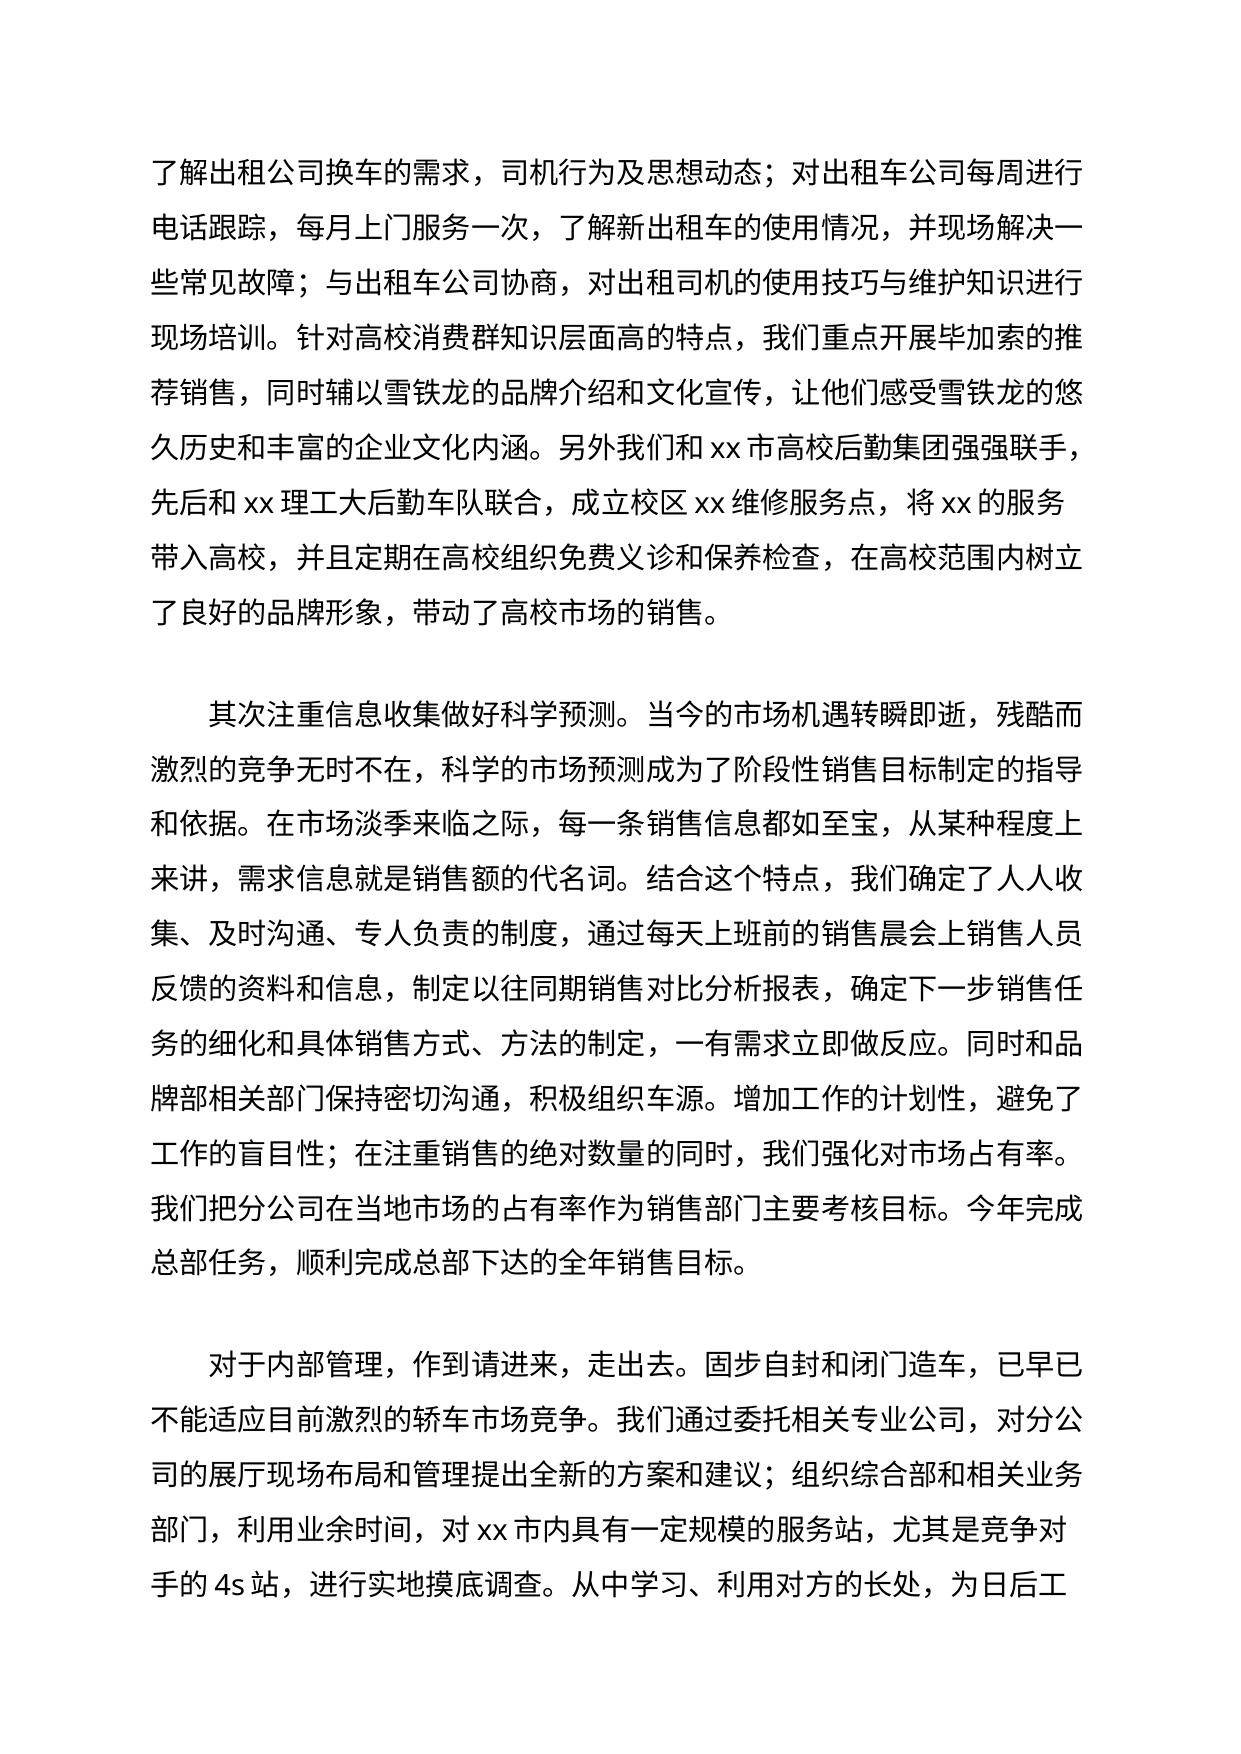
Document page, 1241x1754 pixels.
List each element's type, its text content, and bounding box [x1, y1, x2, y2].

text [150, 150, 1090, 632]
text 其次注重信息收集做好科学预测。当今的市场机遇转瞬即逝，残酷而激烈的竞争无时不在，科学的市场预测成为了阶段性销售目标制定的指导和依据。在市场淡季来临之际，每一条销售信息都如至宝，从某种程度上来讲，需求信息就是销售额的代名词。结合这个特点，我们确定了人人收集、及时沟通、专人负责的制度，通过每天上班前的销售晨会上销售人员反馈的资料和信息，制定以往同期销售对比分析报表，确定下一步销售任务的细化和具体销售方式、方法的制定，一有需求立即做反应。同时和品牌部相关部门保持密切沟通，积极组织车源。增加工作的计划性，避免了工作的盲目性；在注重销售的绝对数量的同时，我们强化对市场占有率。我们把分公司在当地市场的占有率作为销售部门主要考核目标。今年完成总部任务，顺利完成总部下达的全年销售目标。 [150, 691, 1090, 1282]
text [150, 1342, 1090, 1604]
